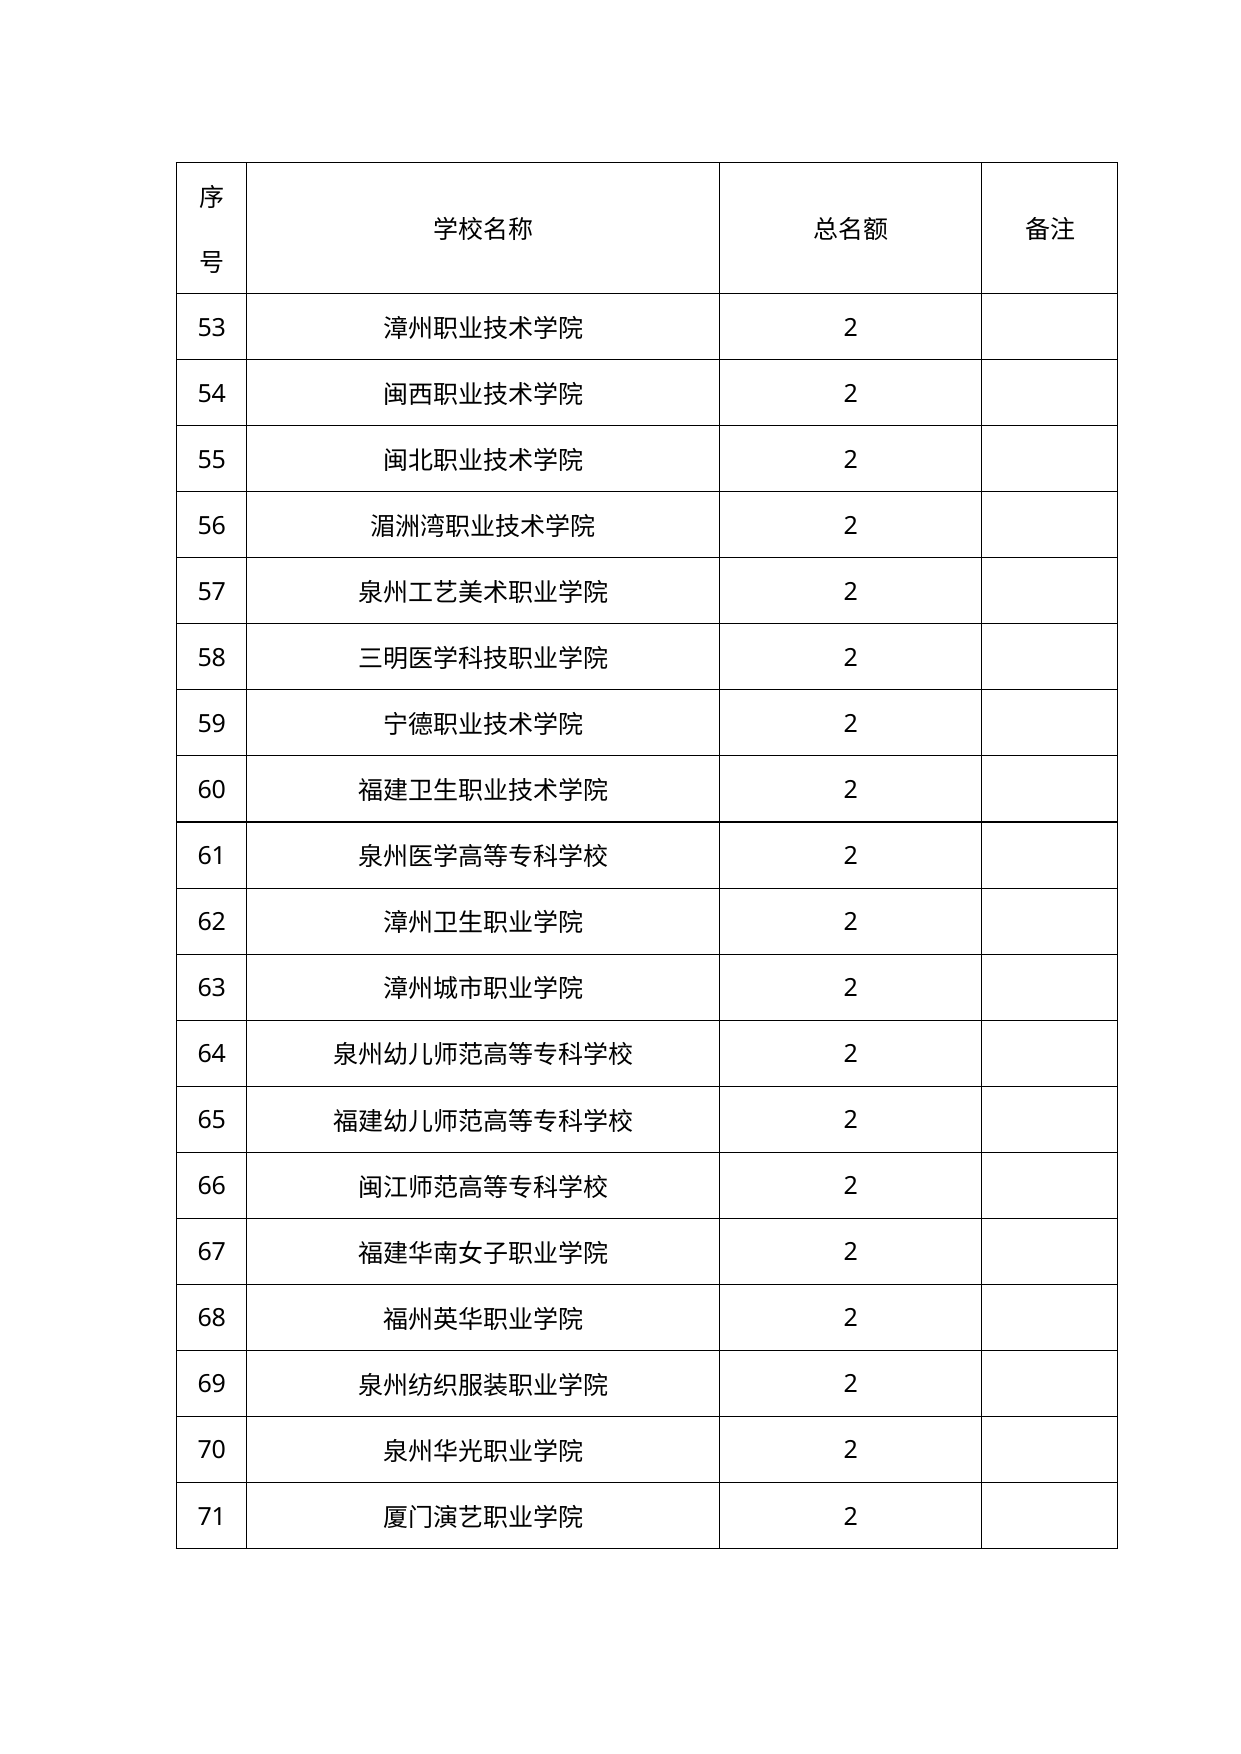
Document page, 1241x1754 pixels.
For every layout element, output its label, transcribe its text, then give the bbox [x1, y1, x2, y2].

table_cell 闽北职业技术学院 [247, 426, 719, 491]
table_cell 漳州卫生职业学院 [247, 889, 719, 953]
table_cell 福建卫生职业技术学院 [247, 756, 719, 821]
table_cell 55 [177, 426, 246, 491]
table_cell 厦门演艺职业学院 [247, 1483, 719, 1548]
table_cell [982, 1153, 1117, 1218]
table_cell 63 [177, 955, 246, 1019]
table_cell 2 [720, 426, 981, 491]
table_cell [982, 492, 1117, 557]
table_cell 2 [720, 690, 981, 755]
table_cell 69 [177, 1351, 246, 1416]
table_cell [982, 690, 1117, 755]
table_header 学校名称 [247, 163, 719, 293]
table_cell 57 [177, 558, 246, 623]
table_cell 56 [177, 492, 246, 557]
table_cell 2 [720, 823, 981, 887]
table_cell [982, 558, 1117, 623]
table_cell 泉州幼儿师范高等专科学校 [247, 1021, 719, 1086]
table_cell 58 [177, 624, 246, 689]
table_header 总名额 [720, 163, 981, 293]
table_cell [982, 1021, 1117, 1086]
table_cell 2 [720, 756, 981, 821]
table_cell [982, 1417, 1117, 1482]
table_cell 60 [177, 756, 246, 821]
table_cell [982, 756, 1117, 821]
table_cell 2 [720, 1153, 981, 1218]
table_cell 2 [720, 955, 981, 1019]
table_cell 湄洲湾职业技术学院 [247, 492, 719, 557]
table_cell 59 [177, 690, 246, 755]
table_cell [982, 1219, 1117, 1284]
table_cell 2 [720, 1219, 981, 1284]
table_cell 2 [720, 1351, 981, 1416]
table_cell 闽西职业技术学院 [247, 360, 719, 425]
table_cell 66 [177, 1153, 246, 1218]
table_cell 2 [720, 360, 981, 425]
table_cell 2 [720, 1087, 981, 1152]
table_cell 64 [177, 1021, 246, 1086]
table_cell 68 [177, 1285, 246, 1350]
table_cell 泉州医学高等专科学校 [247, 823, 719, 887]
table_cell 2 [720, 558, 981, 623]
table_cell 70 [177, 1417, 246, 1482]
table_cell 65 [177, 1087, 246, 1152]
table_cell 2 [720, 1483, 981, 1548]
table_cell [982, 955, 1117, 1019]
table_cell 宁德职业技术学院 [247, 690, 719, 755]
table_cell 2 [720, 1285, 981, 1350]
table_header 序号 [177, 163, 246, 293]
table_cell 漳州城市职业学院 [247, 955, 719, 1019]
table_cell 54 [177, 360, 246, 425]
table_cell 2 [720, 624, 981, 689]
table_cell [982, 294, 1117, 359]
table_cell [982, 426, 1117, 491]
table_cell [982, 1483, 1117, 1548]
table_header 备注 [982, 163, 1117, 293]
table_cell [982, 1087, 1117, 1152]
table_cell [982, 1285, 1117, 1350]
table_cell 53 [177, 294, 246, 359]
table_cell 福建华南女子职业学院 [247, 1219, 719, 1284]
table_cell 福建幼儿师范高等专科学校 [247, 1087, 719, 1152]
table_cell [982, 889, 1117, 953]
table_cell 漳州职业技术学院 [247, 294, 719, 359]
table_cell [982, 624, 1117, 689]
table_cell [982, 360, 1117, 425]
table_cell 2 [720, 1417, 981, 1482]
table_cell 闽江师范高等专科学校 [247, 1153, 719, 1218]
table_cell 泉州华光职业学院 [247, 1417, 719, 1482]
table_cell 泉州工艺美术职业学院 [247, 558, 719, 623]
table_cell 2 [720, 889, 981, 953]
table_cell 泉州纺织服装职业学院 [247, 1351, 719, 1416]
table_cell 福州英华职业学院 [247, 1285, 719, 1350]
table_cell [982, 823, 1117, 887]
table_cell 2 [720, 294, 981, 359]
table_cell 61 [177, 823, 246, 887]
table_cell 2 [720, 492, 981, 557]
table_cell [982, 1351, 1117, 1416]
table_cell 2 [720, 1021, 981, 1086]
table_cell 三明医学科技职业学院 [247, 624, 719, 689]
table_cell 71 [177, 1483, 246, 1548]
table_cell 62 [177, 889, 246, 953]
table_cell 67 [177, 1219, 246, 1284]
